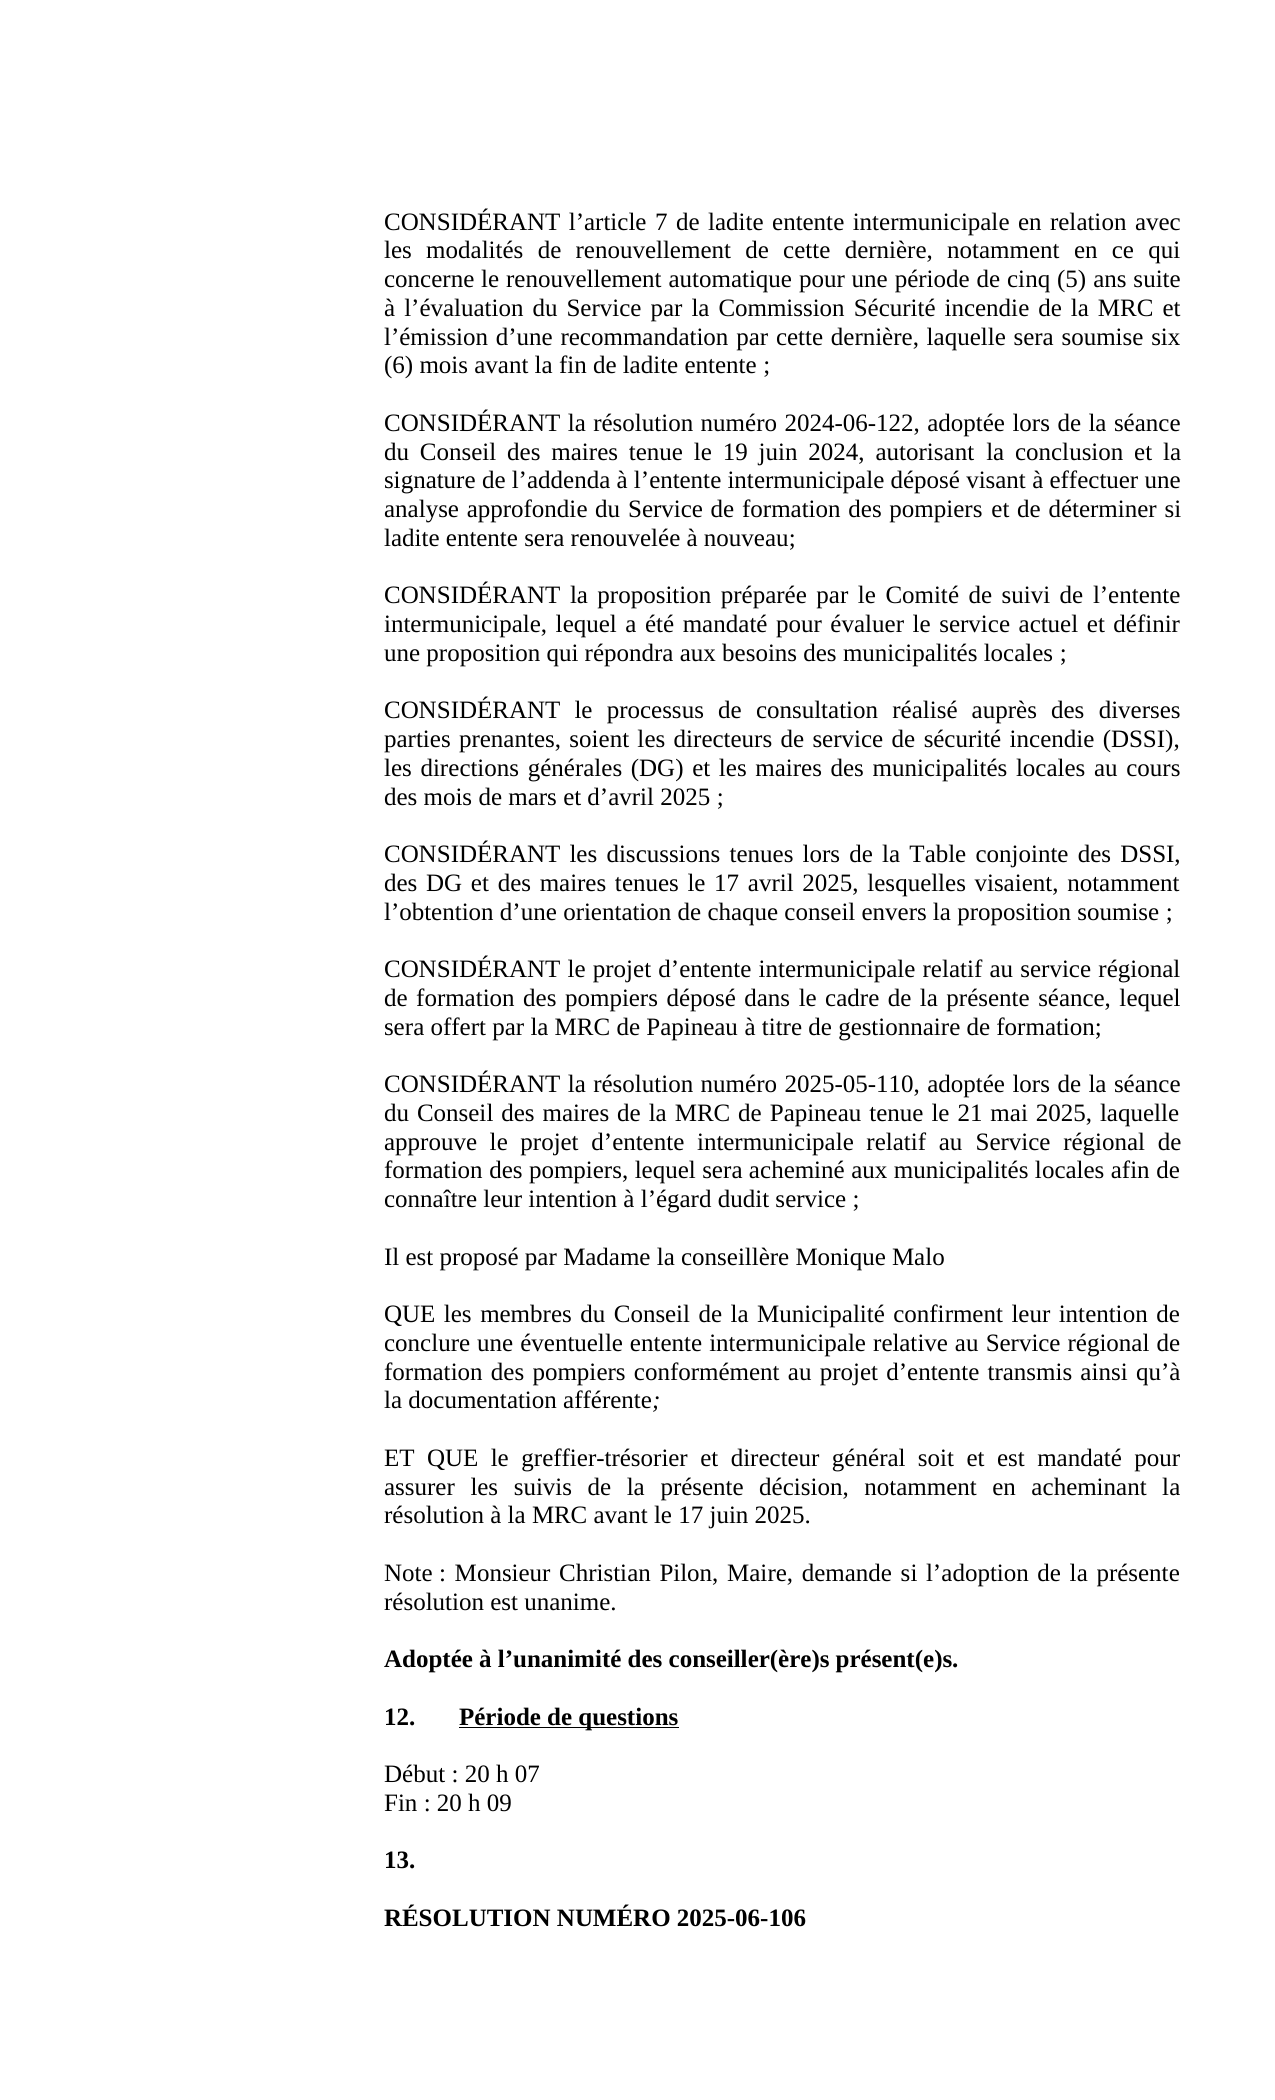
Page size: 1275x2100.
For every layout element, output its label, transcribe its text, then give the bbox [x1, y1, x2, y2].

text Il est proposé par Madame la conseillère Monique Malo [384, 1242, 1181, 1271]
text Fin : 20 h 09 [384, 1788, 1181, 1817]
text CONSIDÉRANT les discussions tenues lors de la Table conjointe des DSSI, des DG et des maires tenues le 17 avril 2025, lesquelles visaient, notamment l’obtention d’une orientation de chaque conseil envers la proposition soumise ; [384, 839, 1181, 926]
text Adoptée à l’unanimité des conseiller(ère)s présent(e)s. [384, 1644, 1181, 1673]
text CONSIDÉRANT la proposition préparée par le Comité de suivi de l’entente intermunicipale, lequel a été mandaté pour évaluer le service actuel et définir une proposition qui répondra aux besoins des municipalités locales ; [384, 581, 1181, 667]
text Début : 20 h 07 [384, 1759, 1181, 1788]
text QUE les membres du Conseil de la Municipalité confirment leur intention de conclure une éventuelle entente intermunicipale relative au Service régional de formation des pompiers conformément au projet d’entente transmis ainsi qu’à la documentation afférente; [384, 1299, 1181, 1414]
text CONSIDÉRANT le projet d’entente intermunicipale relatif au service régional de formation des pompiers déposé dans le cadre de la présente séance, lequel sera offert par la MRC de Papineau à titre de gestionnaire de formation; [384, 954, 1181, 1041]
text CONSIDÉRANT le processus de consultation réalisé auprès des diverses parties prenantes, soient les directeurs de service de sécurité incendie (DSSI), les directions générales (DG) et les maires des municipalités locales au cours des mois de mars et d’avril 2025 ; [384, 696, 1181, 811]
text 12. Période de questions [384, 1702, 1181, 1731]
text CONSIDÉRANT la résolution numéro 2025-05-110, adoptée lors de la séance du Conseil des maires de la MRC de Papineau tenue le 21 mai 2025, laquelle approuve le projet d’entente intermunicipale relatif au Service régional de formation des pompiers, lequel sera acheminé aux municipalités locales afin de connaître leur intention à l’égard dudit service ; [384, 1069, 1181, 1213]
text CONSIDÉRANT la résolution numéro 2024-06-122, adoptée lors de la séance du Conseil des maires tenue le 19 juin 2024, autorisant la conclusion et la signature de l’addenda à l’entente intermunicipale déposé visant à effectuer une analyse approfondie du Service de formation des pompiers et de déterminer si ladite entente sera renouvelée à nouveau; [384, 408, 1181, 552]
text Note : Monsieur Christian Pilon, Maire, demande si l’adoption de la présente résolution est unanime. [384, 1558, 1181, 1616]
text ET QUE le greffier-trésorier et directeur général soit et est mandaté pour assurer les suivis de la présente décision, notamment en acheminant la résolution à la MRC avant le 17 juin 2025. [384, 1443, 1181, 1529]
text RÉSOLUTION NUMÉRO 2025-06-106 [384, 1903, 1181, 1932]
text CONSIDÉRANT l’article 7 de ladite entente intermunicipale en relation avec les modalités de renouvellement de cette dernière, notamment en ce qui concerne le renouvellement automatique pour une période de cinq (5) ans suite à l’évaluation du Service par la Commission Sécurité incendie de la MRC et l’émission d’une recommandation par cette dernière, laquelle sera soumise six (6) mois avant la fin de ladite entente ; [384, 207, 1181, 379]
text 13. [384, 1846, 1181, 1874]
